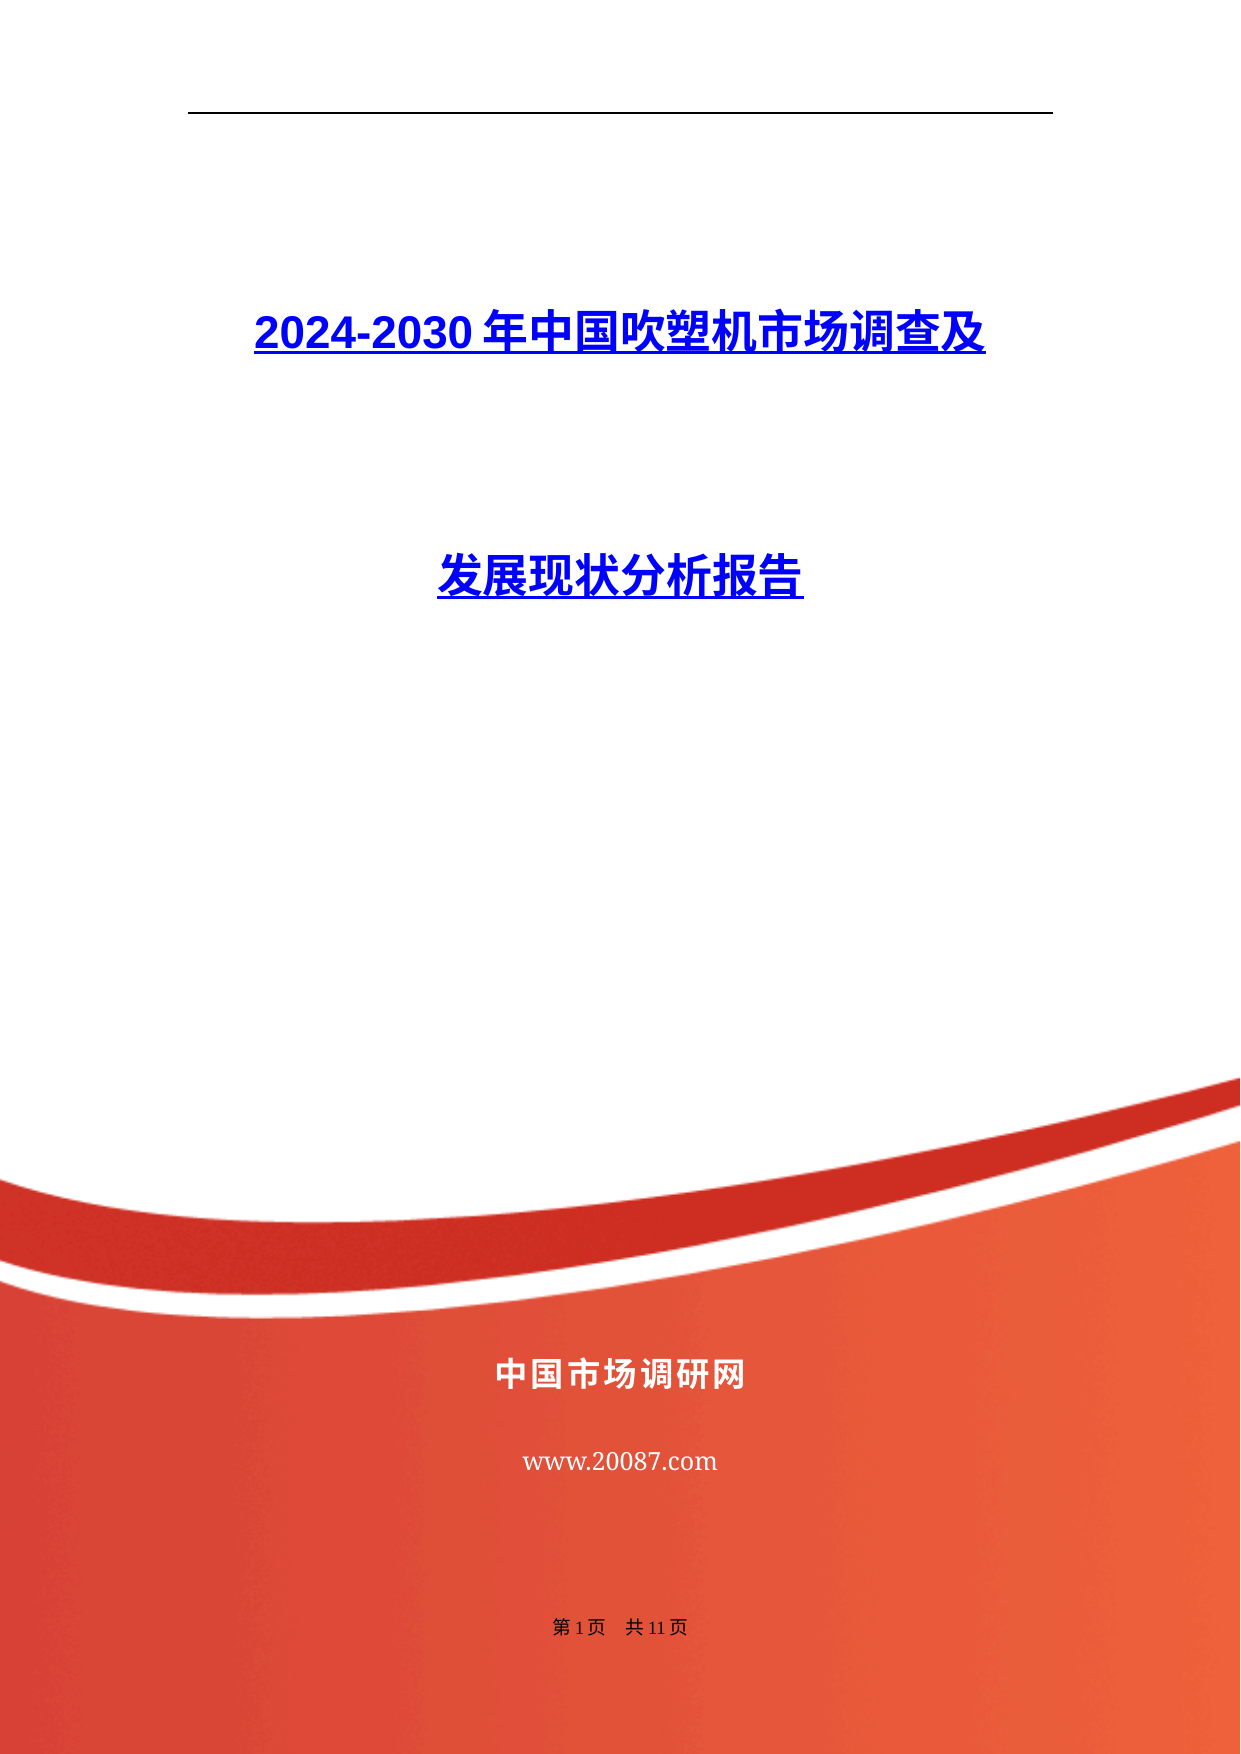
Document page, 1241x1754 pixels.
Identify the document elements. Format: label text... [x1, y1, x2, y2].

text www.20087.com [187, 1428, 1053, 1493]
subtitle 中国市场调研网 [187, 1339, 1053, 1404]
table_header 2024-2030年中国吹塑机市场调查及发展现状分析报告 [188, 207, 1053, 773]
picture [0, 1006, 1241, 1754]
